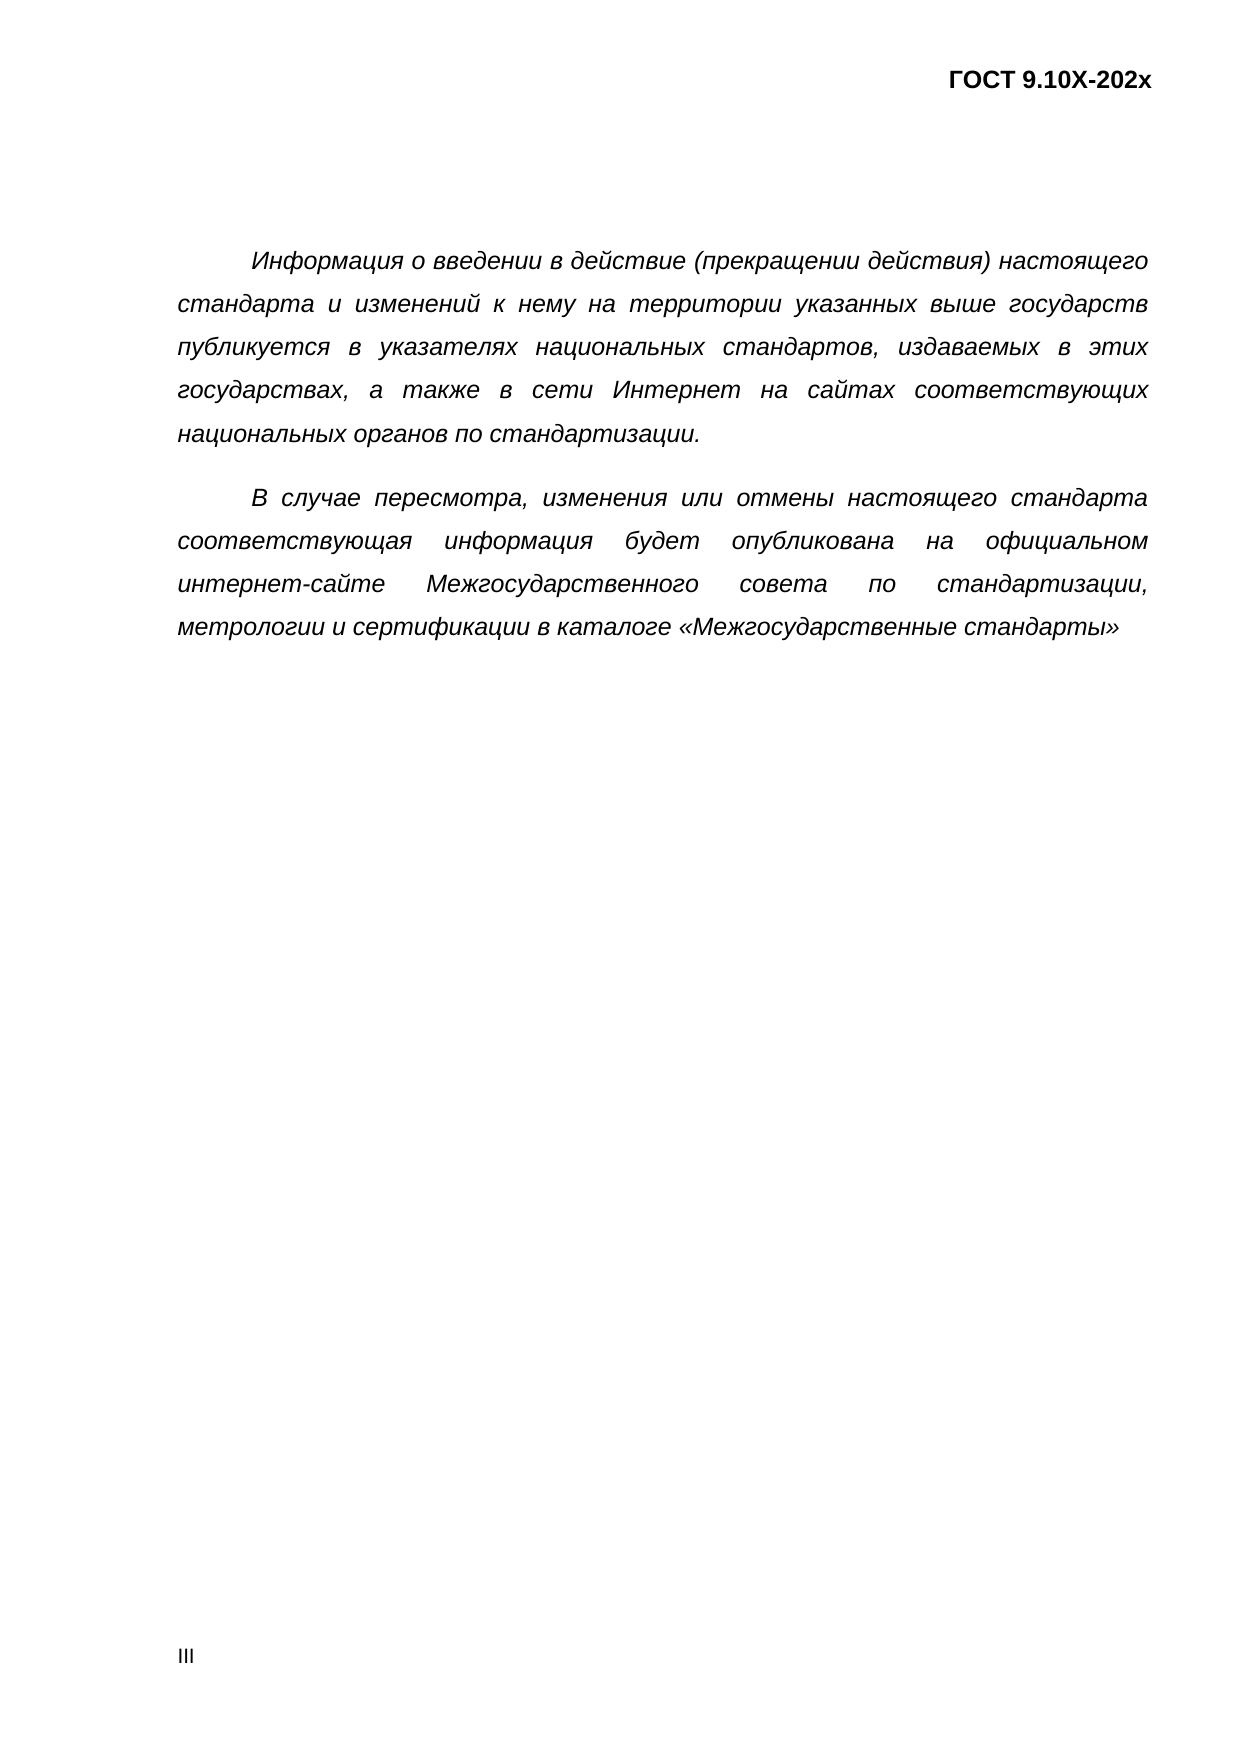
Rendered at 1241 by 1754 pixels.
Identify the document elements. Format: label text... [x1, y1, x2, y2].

text В случае пересмотра, изменения или отмены настоящего стандарта соответствующая информация будет опубликована на официальном интернет-сайте Межгосударственного совета по стандартизации, метрологии и сертификации в каталоге «Межгосударственные стандарты» [177, 482, 1152, 641]
text Информация о введении в действие (прекращении действия) настоящего стандарта и изменений к нему на территории указанных выше государств публикуется в указателях национальных стандартов, издаваемых в этих государствах, а также в сети Интернет на сайтах соответствующих национальных органов по стандартизации. [177, 246, 1152, 447]
